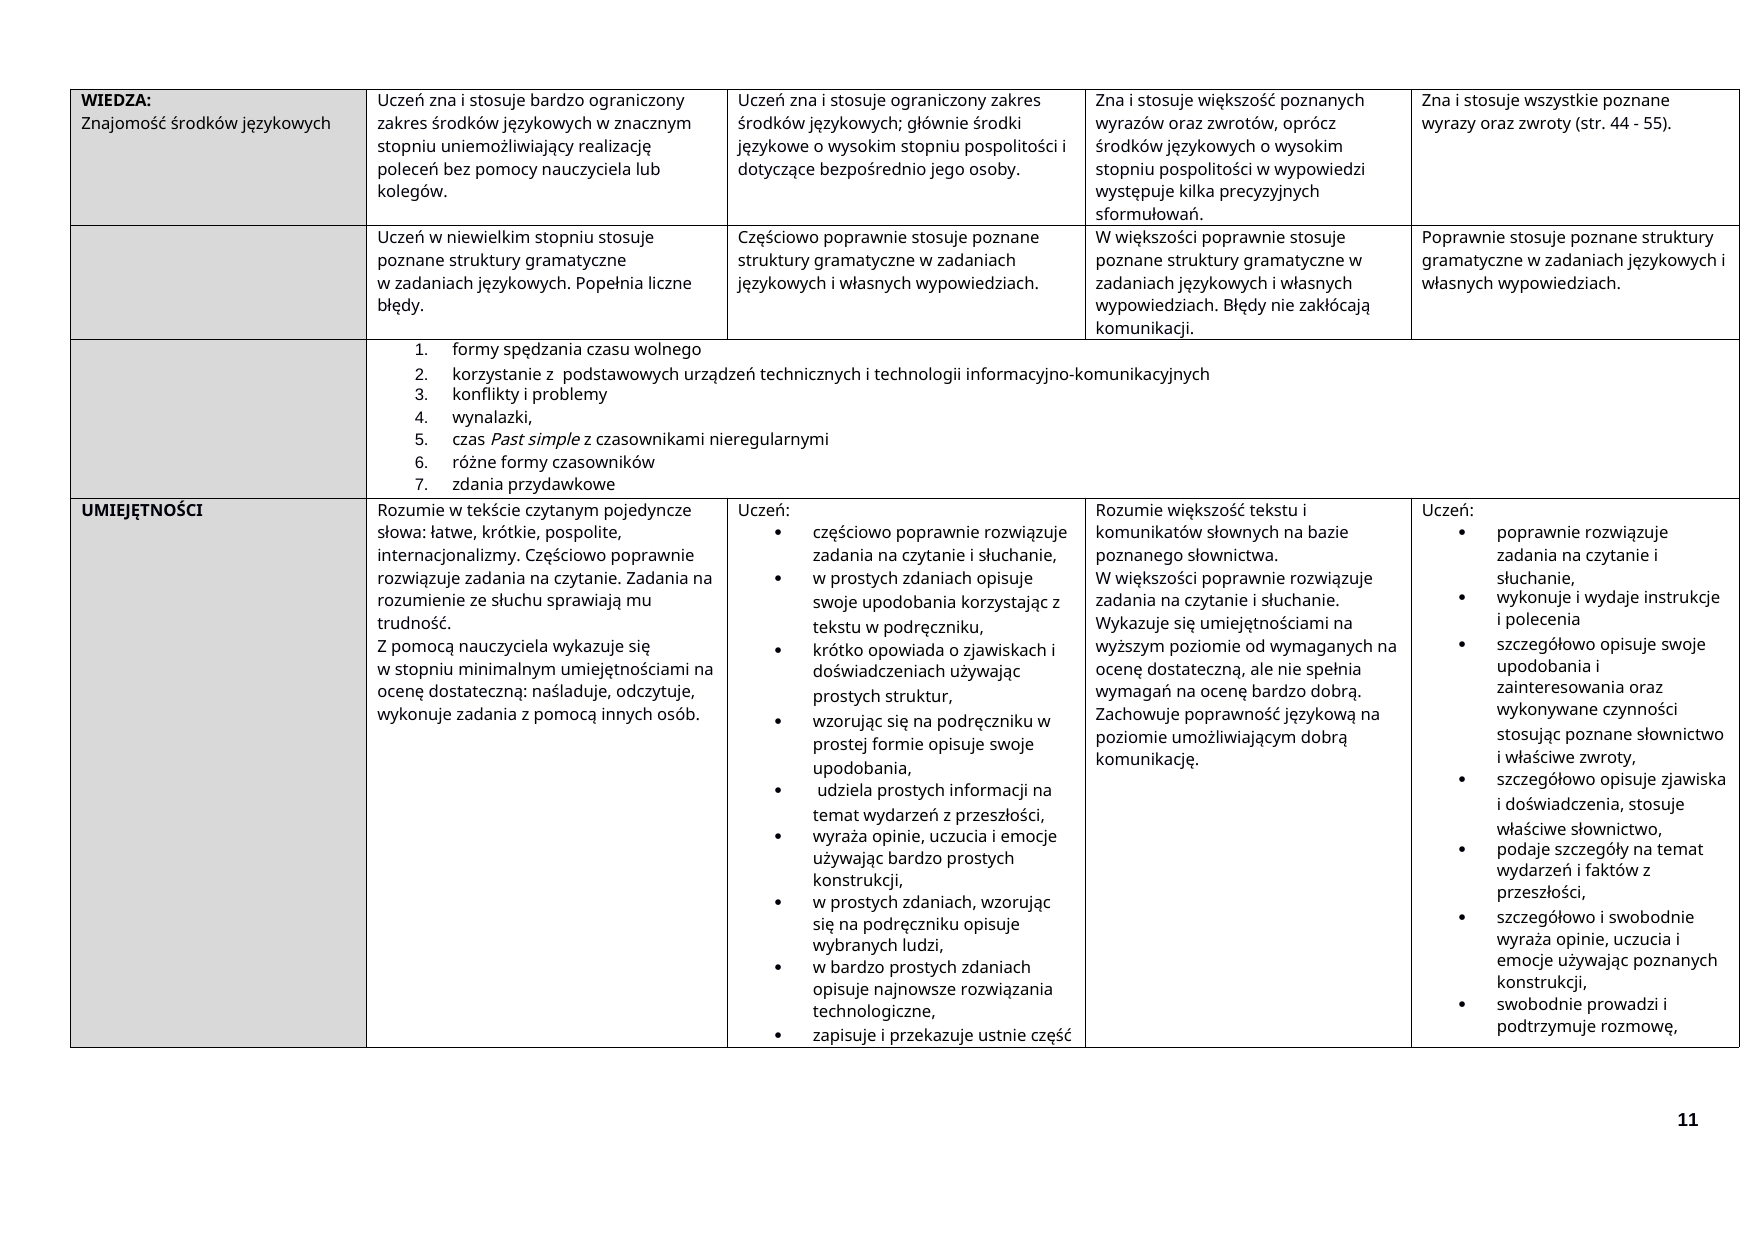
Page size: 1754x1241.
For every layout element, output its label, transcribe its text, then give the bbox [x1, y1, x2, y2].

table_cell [728, 499, 1085, 1047]
table_cell Uczeń zna i stosuje ograniczony zakres środków językowych; głównie środki językowe o wysokim stopniu pospolitości i dotyczące bezpośrednio jego osoby. [728, 90, 1085, 225]
table_cell formy spędzania czasu wolnego korzystanie z podstawowych urządzeń technicznych i technologii informacyjno-komunikacyjnych konflikty i problemy wynalazki, czas Past simple z czasownikami nieregularnymi różne formy czasowników zdania przydawkowe [367, 340, 1739, 498]
table_cell Uczeń w niewielkim stopniu stosuje poznane struktury gramatyczne w zadaniach językowych. Popełnia liczne błędy. [367, 226, 727, 339]
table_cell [367, 499, 727, 1047]
table_cell [71, 226, 366, 339]
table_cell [1412, 499, 1739, 1047]
table_cell Częściowo poprawnie stosuje poznane struktury gramatyczne w zadaniach językowych i własnych wypowiedziach. [728, 226, 1085, 339]
table_cell Zna i stosuje wszystkie poznane wyrazy oraz zwroty (str. 44 - 55). [1412, 90, 1739, 225]
table_cell Poprawnie stosuje poznane struktury gramatyczne w zadaniach językowych i własnych wypowiedziach. [1412, 226, 1739, 339]
table_cell Zna i stosuje większość poznanych wyrazów oraz zwrotów, oprócz środków językowych o wysokim stopniu pospolitości w wypowiedzi występuje kilka precyzyjnych sformułowań. [1086, 90, 1411, 225]
table_cell W większości poprawnie stosuje poznane struktury gramatyczne w zadaniach językowych i własnych wypowiedziach. Błędy nie zakłócają komunikacji. [1086, 226, 1411, 339]
table_cell WIEDZA: Znajomość środków językowych [71, 90, 366, 225]
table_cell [1086, 499, 1411, 1047]
table_cell [71, 340, 366, 498]
table_cell UMIEJĘTNOŚCI [71, 499, 366, 1047]
table_cell Uczeń zna i stosuje bardzo ograniczony zakres środków językowych w znacznym stopniu uniemożliwiający realizację poleceń bez pomocy nauczyciela lub kolegów. [367, 90, 727, 225]
